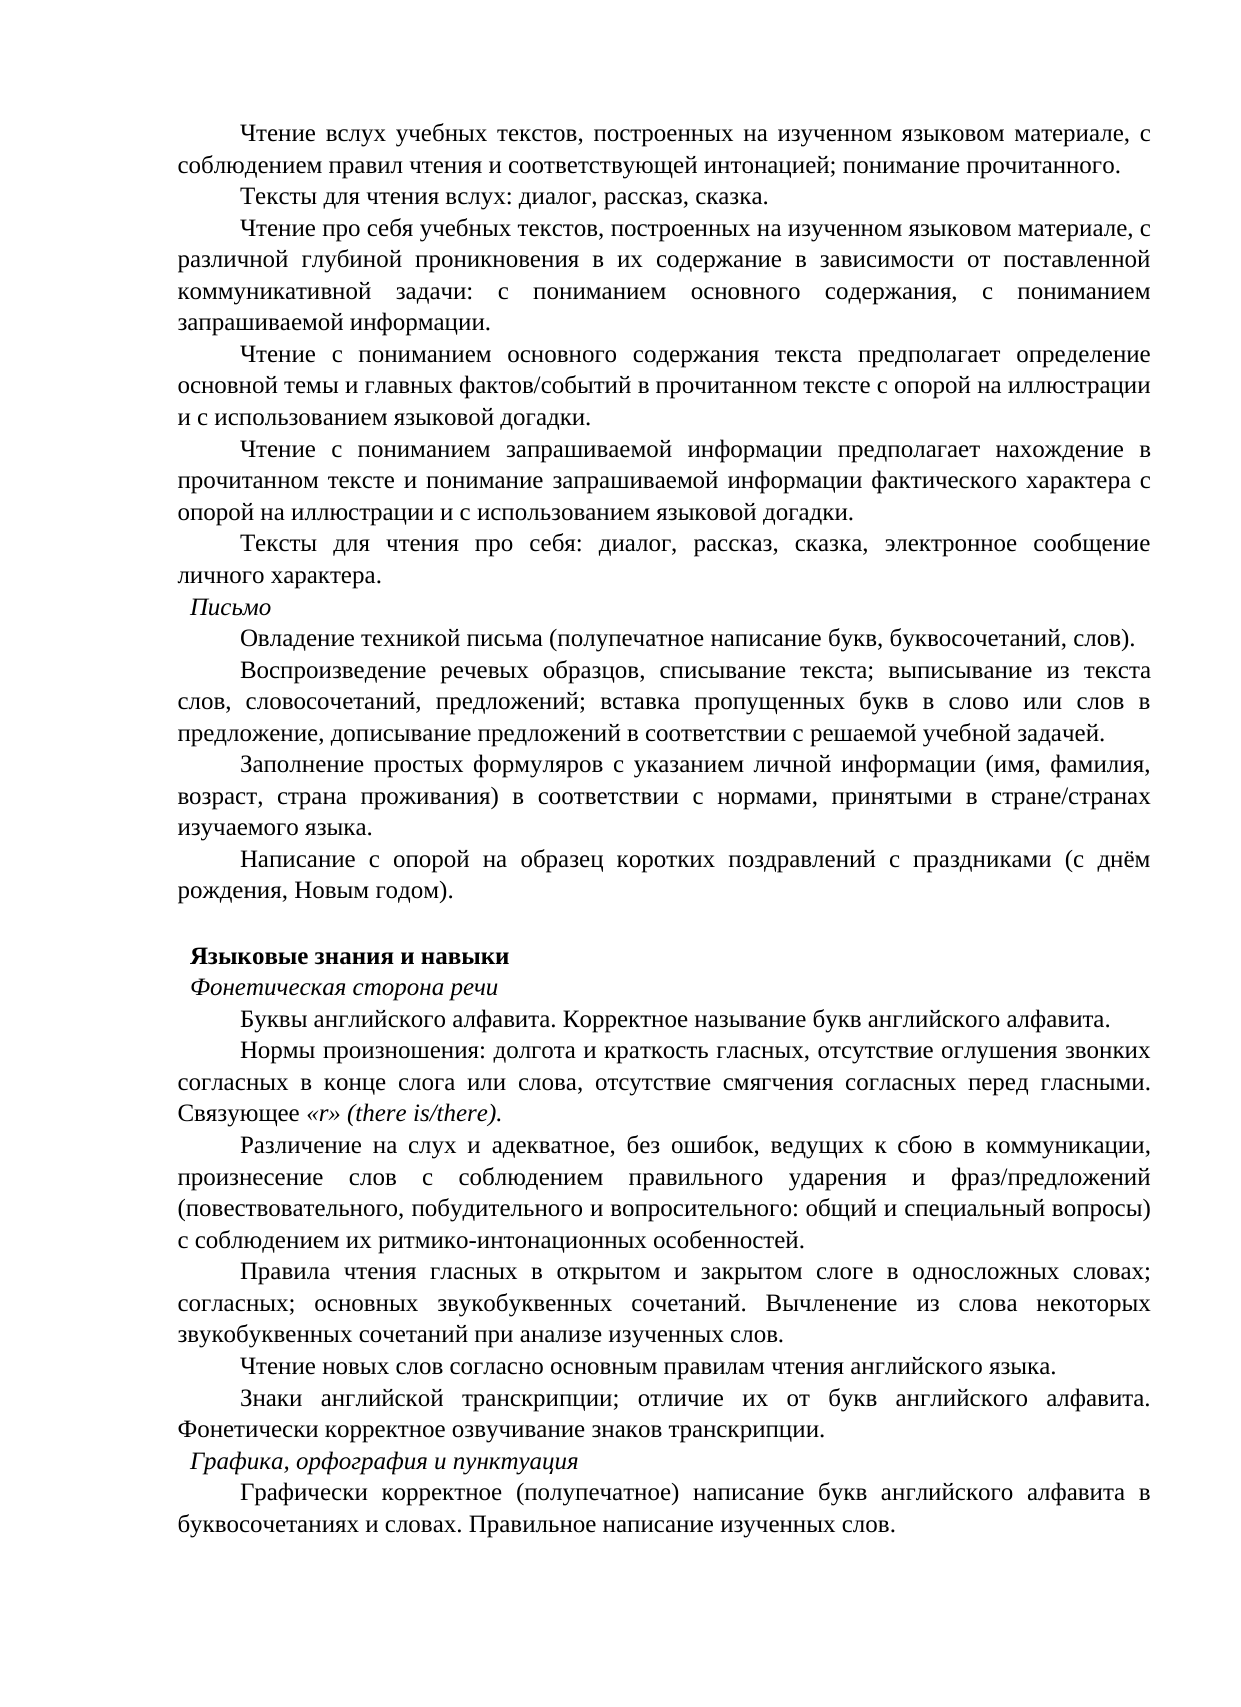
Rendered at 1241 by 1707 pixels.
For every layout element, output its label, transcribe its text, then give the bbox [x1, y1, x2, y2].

text Чтение вслух учебных текстов, построенных на изученном языковом материале, с соблюдением правил чтения и соответствующей интонацией; понимание прочитанного. [177, 118, 1152, 178]
text Графически корректное (полупечатное) написание букв английского алфавита в буквосочетаниях и словах. Правильное написание изученных слов. [177, 1477, 1152, 1538]
text Чтение с пониманием основного содержания текста предполагает определение основной темы и главных фактов/событий в прочитанном тексте с опорой на иллюстрации и с использованием языковой догадки. [177, 339, 1152, 431]
text Воспроизведение речевых образцов, списывание текста; выписывание из текста слов, словосочетаний, предложений; вставка пропущенных букв в слово или слов в предложение, дописывание предложений в соответствии с решаемой учебной задачей. [177, 655, 1152, 747]
text Овладение техникой письма (полупечатное написание букв, буквосочетаний, слов). [177, 623, 1152, 652]
text Знаки английской транскрипции; отличие их от букв английского алфавита. Фонетически корректное озвучивание знаков транскрипции. [177, 1383, 1152, 1443]
text Заполнение простых формуляров с указанием личной информации (имя, фамилия, возраст, страна проживания) в соответствии с нормами, принятыми в стране/странах изучаемого языка. [177, 749, 1152, 841]
text Фонетическая сторона речи [190, 972, 1152, 1001]
text Чтение про себя учебных текстов, построенных на изученном языковом материале, с различной глубиной проникновения в их содержание в зависимости от поставленной коммуникативной задачи: с пониманием основного содержания, с пониманием запрашиваемой информации. [177, 213, 1152, 336]
text Письмо [190, 592, 1152, 620]
text Чтение новых слов согласно основным правилам чтения английского языка. [177, 1351, 1152, 1380]
text Тексты для чтения вслух: диалог, рассказ, сказка. [177, 181, 1152, 210]
text Буквы английского алфавита. Корректное называние букв английского алфавита. [177, 1004, 1152, 1033]
text Чтение с пониманием запрашиваемой информации предполагает нахождение в прочитанном тексте и понимание запрашиваемой информации фактического характера с опорой на иллюстрации и с использованием языковой догадки. [177, 434, 1152, 526]
text Нормы произношения: долгота и краткость гласных, отсутствие оглушения звонких согласных в конце слога или слова, отсутствие смягчения согласных перед гласными. Связующее «r» (there is/there). [177, 1035, 1152, 1127]
text Графика, орфография и пунктуация [190, 1446, 1152, 1474]
text Тексты для чтения про себя: диалог, рассказ, сказка, электронное сообщение личного характера. [177, 528, 1152, 589]
text Правила чтения гласных в открытом и закрытом слоге в односложных словах; согласных; основных звукобуквенных сочетаний. Вычленение из слова некоторых звукобуквенных сочетаний при анализе изученных слов. [177, 1256, 1152, 1348]
text Написание с опорой на образец коротких поздравлений с праздниками (с днём рождения, Новым годом). [177, 844, 1152, 904]
text Языковые знания и навыки [190, 941, 1152, 969]
text Различение на слух и адекватное, без ошибок, ведущих к сбою в коммуникации, произнесение слов с соблюдением правильного ударения и фраз/предложений (повествовательного, побудительного и вопросительного: общий и специальный вопросы) с соблюдением их ритмико-интонационных особенностей. [177, 1130, 1152, 1253]
